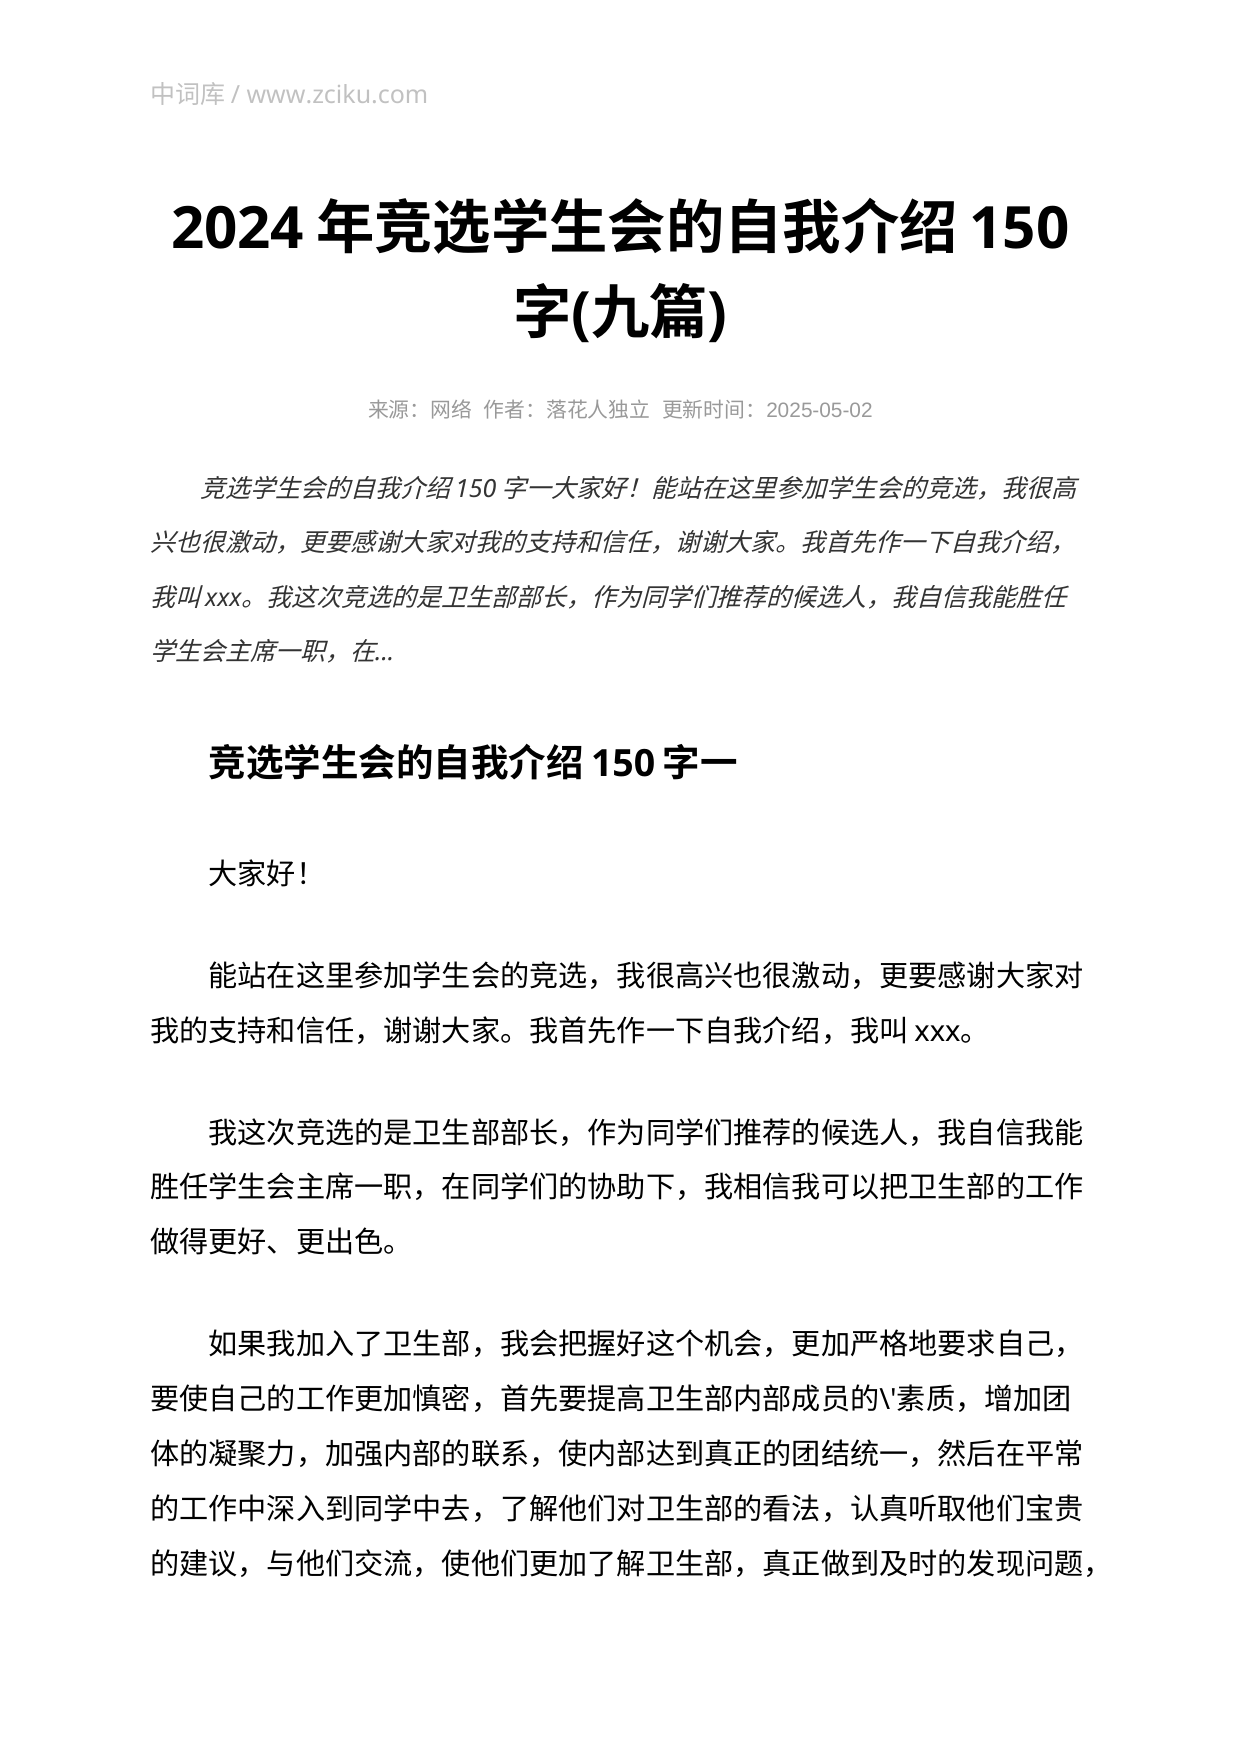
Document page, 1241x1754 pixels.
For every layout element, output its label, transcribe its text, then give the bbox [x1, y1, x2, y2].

subtitle 2024年竞选学生会的自我介绍150字(九篇) [150, 181, 1090, 351]
text 能站在这里参加学生会的竞选，我很高兴也很激动，更要感谢大家对我的支持和信任，谢谢大家。我首先作一下自我介绍，我叫xxx。 [150, 952, 1090, 1049]
text 竞选学生会的自我介绍150字一 [150, 733, 1090, 787]
text 大家好！ [150, 851, 1090, 893]
text 我这次竞选的是卫生部部长，作为同学们推荐的候选人，我自信我能胜任学生会主席一职，在同学们的协助下，我相信我可以把卫生部的工作做得更好、更出色。 [150, 1109, 1090, 1261]
text 来源：网络 作者：落花人独立 更新时间：2025-05-02 [150, 398, 1090, 422]
text 竞选学生会的自我介绍150字一大家好！能站在这里参加学生会的竞选，我很高兴也很激动，更要感谢大家对我的支持和信任，谢谢大家。我首先作一下自我介绍，我叫xxx。我这次竞选的是卫生部部长，作为同学们推荐的候选人，我自信我能胜任学生会主席一职，在... [150, 468, 1090, 668]
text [150, 1321, 1090, 1583]
